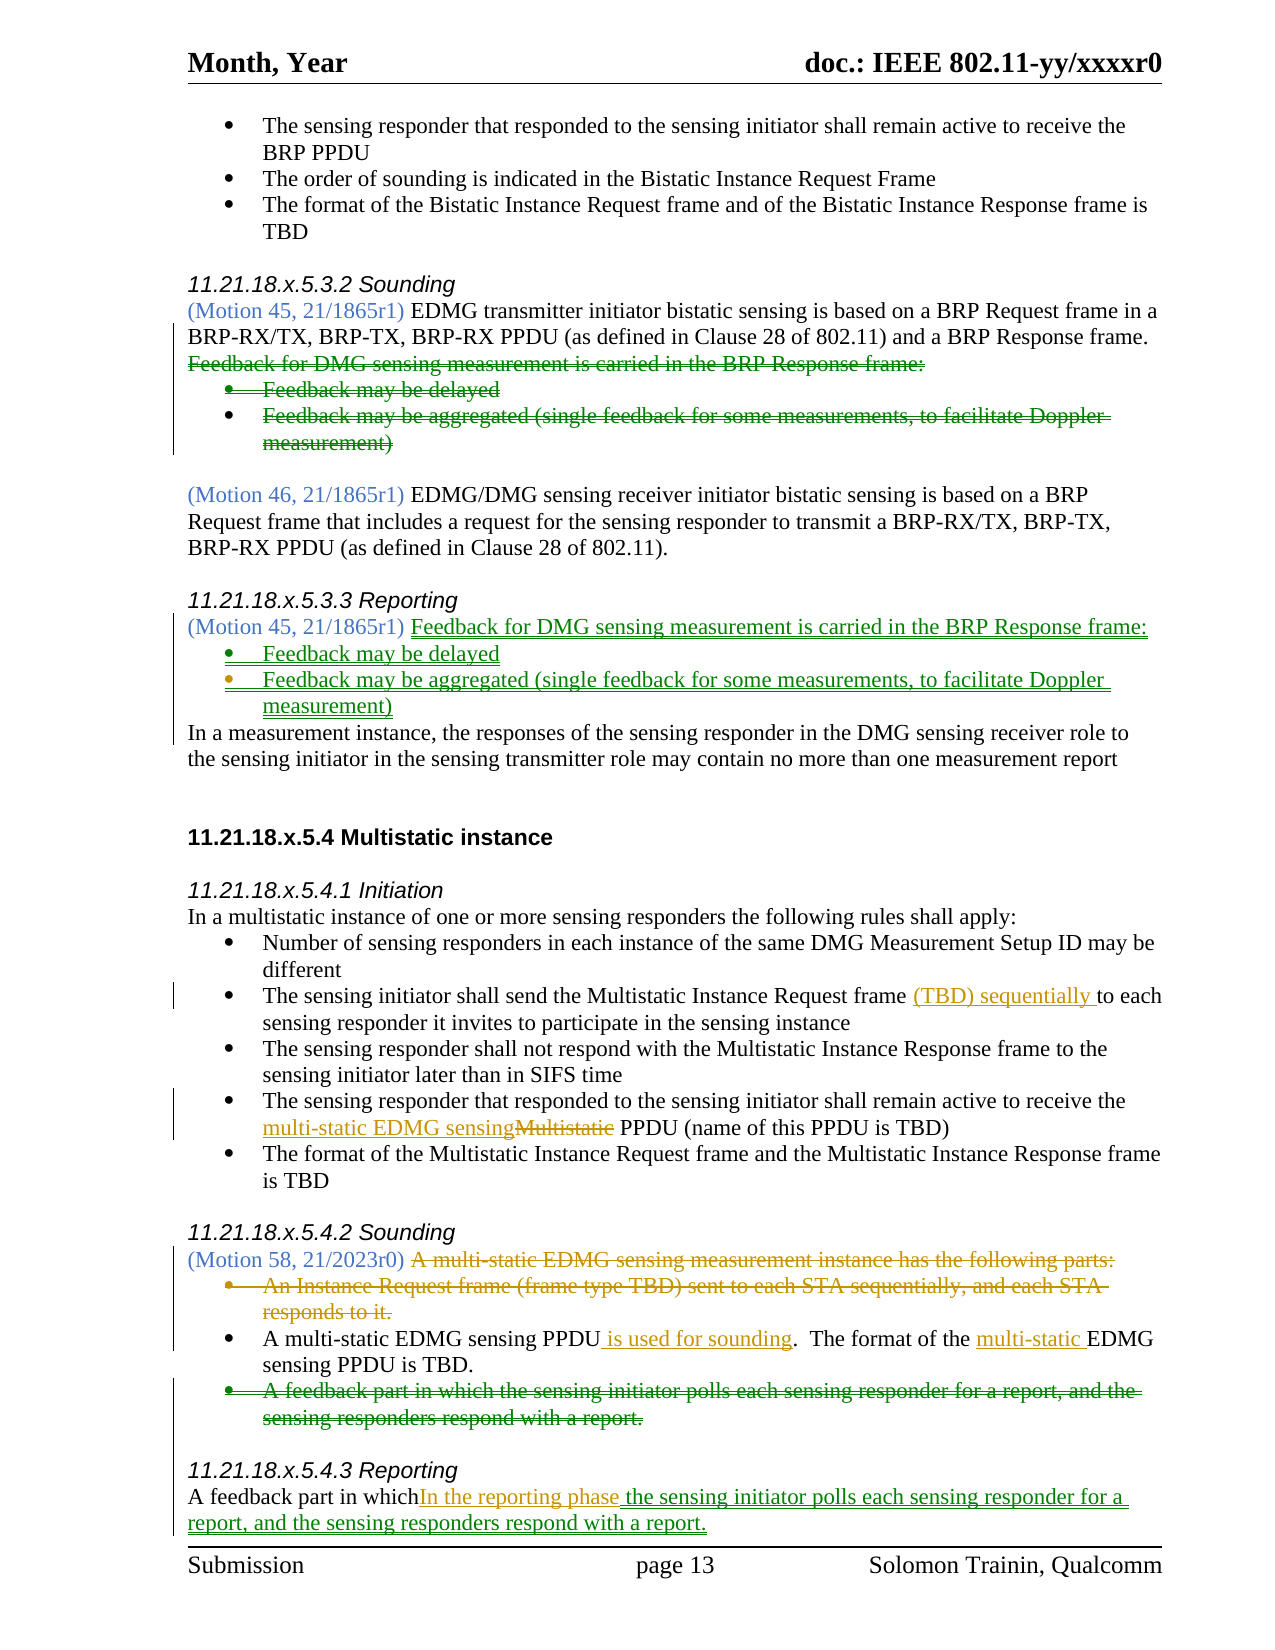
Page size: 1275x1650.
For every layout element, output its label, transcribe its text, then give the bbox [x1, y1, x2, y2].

text 11.21.18.x.5.3.3 Reporting [187, 587, 1162, 613]
text 11.21.18.x.5.4 Multistatic instance [187, 824, 1162, 850]
list The format of the Bistatic Instance Request frame and of the Bistatic Instance Response frame is TBD [225, 192, 1162, 244]
text In a multistatic instance of one or more sensing responders the following rules shall apply: [187, 903, 1162, 929]
text In a measurement instance, the responses of the sensing responder in the DMG sensing receiver role to the sensing initiator in the sensing transmitter role may contain no more than one measurement report [187, 719, 1162, 771]
text (Motion 45, 21/1865r1) [187, 613, 1162, 639]
list The sensing responder that responded to the sensing initiator shall remain active to receive the PPDU (name of this PPDU is TBD) [225, 1088, 1162, 1140]
list The format of the Multistatic Instance Request frame and the Multistatic Instance Response frame is TBD [225, 1140, 1162, 1193]
list A multi-static EDMG sensing PPDU. The format of the EDMG sensing PPDU is TBD. [225, 1325, 1162, 1377]
text (Motion 58, 21/2023r0) [187, 1246, 1162, 1272]
list The sensing responder that responded to the sensing initiator shall remain active to receive the BRP PPDU [225, 112, 1162, 165]
text 11.21.18.x.5.3.2 Sounding [187, 271, 1162, 297]
text (Motion 46, 21/1865r1) EDMG/DMG sensing receiver initiator bistatic sensing is based on a BRP Request frame that includes a request for the sensing responder to transmit a BRP-RX/TX, BRP-TX, BRP-RX PPDU (as defined in Clause 28 of 802.11). [187, 481, 1162, 561]
list The sensing responder shall not respond with the Multistatic Instance Response frame to the sensing initiator later than in SIFS time [225, 1035, 1162, 1088]
text 11.21.18.x.5.4.1 Initiation [187, 877, 1162, 903]
list The order of sounding is indicated in the Bistatic Instance Request Frame [225, 165, 1162, 192]
list The sensing initiator shall send the Multistatic Instance Request frame to each sensing responder it invites to participate in the sensing instance [225, 982, 1162, 1035]
text 11.21.18.x.5.4.2 Sounding [187, 1219, 1162, 1246]
text 11.21.18.x.5.4.3 Reporting [187, 1457, 1162, 1483]
text (Motion 45, 21/1865r1) EDMG transmitter initiator bistatic sensing is based on a BRP Request frame in a BRP-RX/TX, BRP-TX, BRP-RX PPDU (as defined in Clause 28 of 802.11) and a BRP Response frame. [187, 297, 1162, 376]
list Number of sensing responders in each instance of the same DMG Measurement Setup ID may be different [225, 929, 1162, 982]
